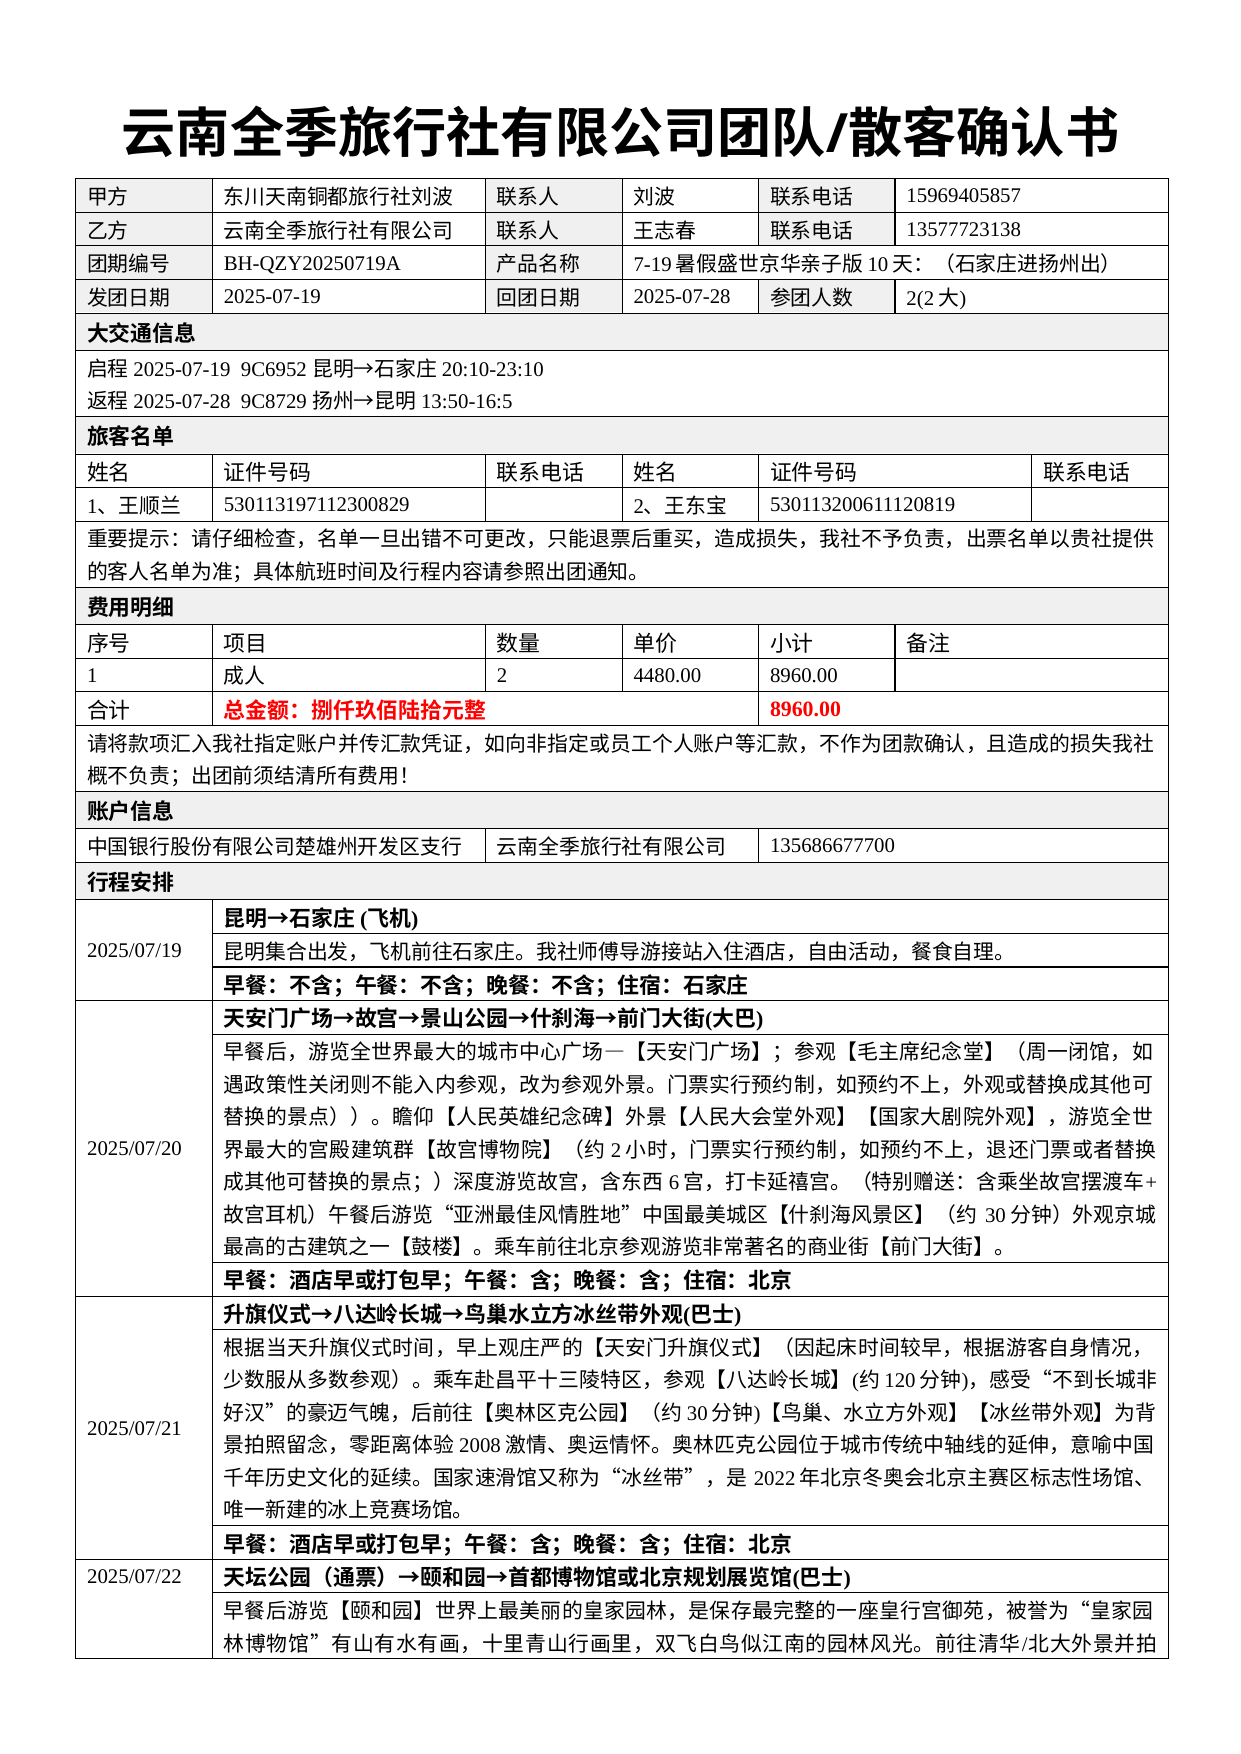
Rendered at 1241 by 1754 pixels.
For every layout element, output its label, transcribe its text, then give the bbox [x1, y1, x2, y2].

table_cell 早餐：不含；午餐：不含；晚餐：不含；住宿：石家庄 [213, 968, 1168, 1000]
table_cell 1 [76, 659, 212, 691]
table_cell 请将款项汇入我社指定账户并传汇款凭证，如向非指定或员工个人账户等汇款，不作为团款确认，且造成的损失我社概不负责；出团前须结清所有费用！ [76, 726, 1168, 791]
table_cell 序号 [76, 625, 212, 658]
table_cell [1032, 488, 1168, 521]
table_cell 8960.00 [759, 692, 1168, 725]
table_cell 重要提示：请仔细检查，名单一旦出错不可更改，只能退票后重买，造成损失，我社不予负责，出票名单以贵社提供的客人名单为准；具体航班时间及行程内容请参照出团通知。 [76, 522, 1168, 587]
table_cell [896, 659, 1168, 691]
table_cell [486, 488, 622, 521]
table_cell 7-19暑假盛世京华亲子版10天：（石家庄进扬州出） [623, 246, 1168, 279]
table_cell 中国银行股份有限公司楚雄州开发区支行 [76, 829, 485, 862]
table_cell 云南全季旅行社有限公司 [486, 829, 758, 862]
table_cell 发团日期 [76, 280, 212, 312]
table_cell 天安门广场→故宫→景山公园→什刹海→前门大街(大巴) [213, 1001, 1168, 1033]
table_cell BH-QZY20250719A [213, 246, 485, 279]
table_cell 530113200611120819 [759, 488, 1031, 521]
table_cell 产品名称 [486, 246, 622, 279]
table_cell 总金额：捌仟玖佰陆拾元整 [213, 692, 758, 725]
table_header 15969405857 [896, 179, 1168, 212]
table_cell 参团人数 [759, 280, 894, 312]
table_cell 根据当天升旗仪式时间，早上观庄严的【天安门升旗仪式】（因起床时间较早，根据游客自身情况，少数服从多数参观）。乘车赴昌平十三陵特区，参观【八达岭长城】(约120分钟)，感受“不到长城非好汉”的豪迈气魄，后前往【奥林区克公园】（约30分钟)【鸟巢、水立方外观】【冰丝带外观】为背景拍照留念，零距离体验2008激情、奥运情怀。奥林匹克公园位于城市传统中轴线的延伸，意喻中国千年历史文化的延续。国家速滑馆又称为“冰丝带”，是2022年北京冬奥会北京主赛区标志性场馆、唯一新建的冰上竞赛场馆。 [213, 1330, 1168, 1525]
table_cell 2(2大) [896, 280, 1168, 312]
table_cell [213, 1593, 1168, 1658]
table_cell 联系电话 [759, 213, 894, 245]
table_cell 2025/07/20 [76, 1001, 212, 1296]
table_cell 升旗仪式→八达岭长城→鸟巢水立方冰丝带外观(巴士) [213, 1297, 1168, 1329]
table_header 东川天南铜都旅行社刘波 [213, 179, 485, 212]
table_cell 费用明细 [76, 588, 1168, 624]
table_cell 8960.00 [759, 659, 894, 691]
table_cell 成人 [213, 659, 485, 691]
table_cell 联系人 [486, 213, 622, 245]
table_header 刘波 [623, 179, 758, 212]
table_cell 启程 2025-07-19 9C6952 昆明→石家庄 20:10-23:10 返程 2025-07-28 9C8729 扬州→昆明 13:50-16:5 [76, 351, 1168, 416]
table_cell 证件号码 [759, 455, 1031, 487]
text 云南全季旅行社有限公司团队/散客确认书 [75, 81, 1165, 178]
table_cell 2025-07-19 [213, 280, 485, 312]
table_cell 13577723138 [896, 213, 1168, 245]
table_cell 早餐：酒店早或打包早；午餐：含；晚餐：含；住宿：北京 [213, 1526, 1168, 1559]
table_cell 单价 [623, 625, 758, 658]
table_cell 回团日期 [486, 280, 622, 312]
table_header 联系电话 [759, 179, 894, 212]
table_cell 项目 [213, 625, 485, 658]
table_cell 2025/07/19 [76, 900, 212, 1000]
table_cell 4480.00 [623, 659, 758, 691]
table_cell 乙方 [76, 213, 212, 245]
table_cell 2 [486, 659, 622, 691]
table_cell 2025/07/22 [76, 1560, 212, 1658]
table_cell 1、王顺兰 [76, 488, 212, 521]
table_cell 旅客名单 [76, 417, 1168, 453]
table_cell 姓名 [623, 455, 758, 487]
table_cell 合计 [76, 692, 212, 725]
table_cell 账户信息 [76, 792, 1168, 828]
table_cell 数量 [486, 625, 622, 658]
table_cell 联系电话 [486, 455, 622, 487]
table_cell 135686677700 [759, 829, 1168, 862]
table_cell 联系电话 [1032, 455, 1168, 487]
table_cell 2025-07-28 [623, 280, 758, 312]
table_cell 大交通信息 [76, 314, 1168, 350]
table_cell 团期编号 [76, 246, 212, 279]
table_cell 天坛公园（通票）→颐和园→首都博物馆或北京规划展览馆(巴士) [213, 1560, 1168, 1592]
table_cell 530113197112300829 [213, 488, 485, 521]
table_cell 行程安排 [76, 863, 1168, 899]
table_cell 小计 [759, 625, 894, 658]
table_cell 2、王东宝 [623, 488, 758, 521]
table_header 甲方 [76, 179, 212, 212]
table_cell 昆明→石家庄 (飞机) [213, 900, 1168, 933]
table_cell 云南全季旅行社有限公司 [213, 213, 485, 245]
table_cell 昆明集合出发，飞机前往石家庄。我社师傅导游接站入住酒店，自由活动，餐食自理。 [213, 934, 1168, 966]
table_cell 王志春 [623, 213, 758, 245]
table_cell 早餐后，游览全世界最大的城市中心广场—【天安门广场】；参观【毛主席纪念堂】（周一闭馆，如遇政策性关闭则不能入内参观，改为参观外景。门票实行预约制，如预约不上，外观或替换成其他可替换的景点））。瞻仰【人民英雄纪念碑】外景【人民大会堂外观】【国家大剧院外观】，游览全世界最大的宫殿建筑群【故宫博物院】（约2小时，门票实行预约制，如预约不上，退还门票或者替换成其他可替换的景点；）深度游览故宫，含东西6宫，打卡延禧宫。（特别赠送：含乘坐故宫摆渡车+故宫耳机）午餐后游览“亚洲最佳风情胜地”中国最美城区【什刹海风景区】（约30分钟）外观京城最高的古建筑之一【鼓楼】。乘车前往北京参观游览非常著名的商业街【前门大街】。 [213, 1035, 1168, 1262]
table_cell 证件号码 [213, 455, 485, 487]
table_cell 早餐：酒店早或打包早；午餐：含；晚餐：含；住宿：北京 [213, 1263, 1168, 1296]
table_cell 2025/07/21 [76, 1297, 212, 1559]
table_cell 备注 [896, 625, 1168, 658]
table_cell 姓名 [76, 455, 212, 487]
table_header 联系人 [486, 179, 622, 212]
